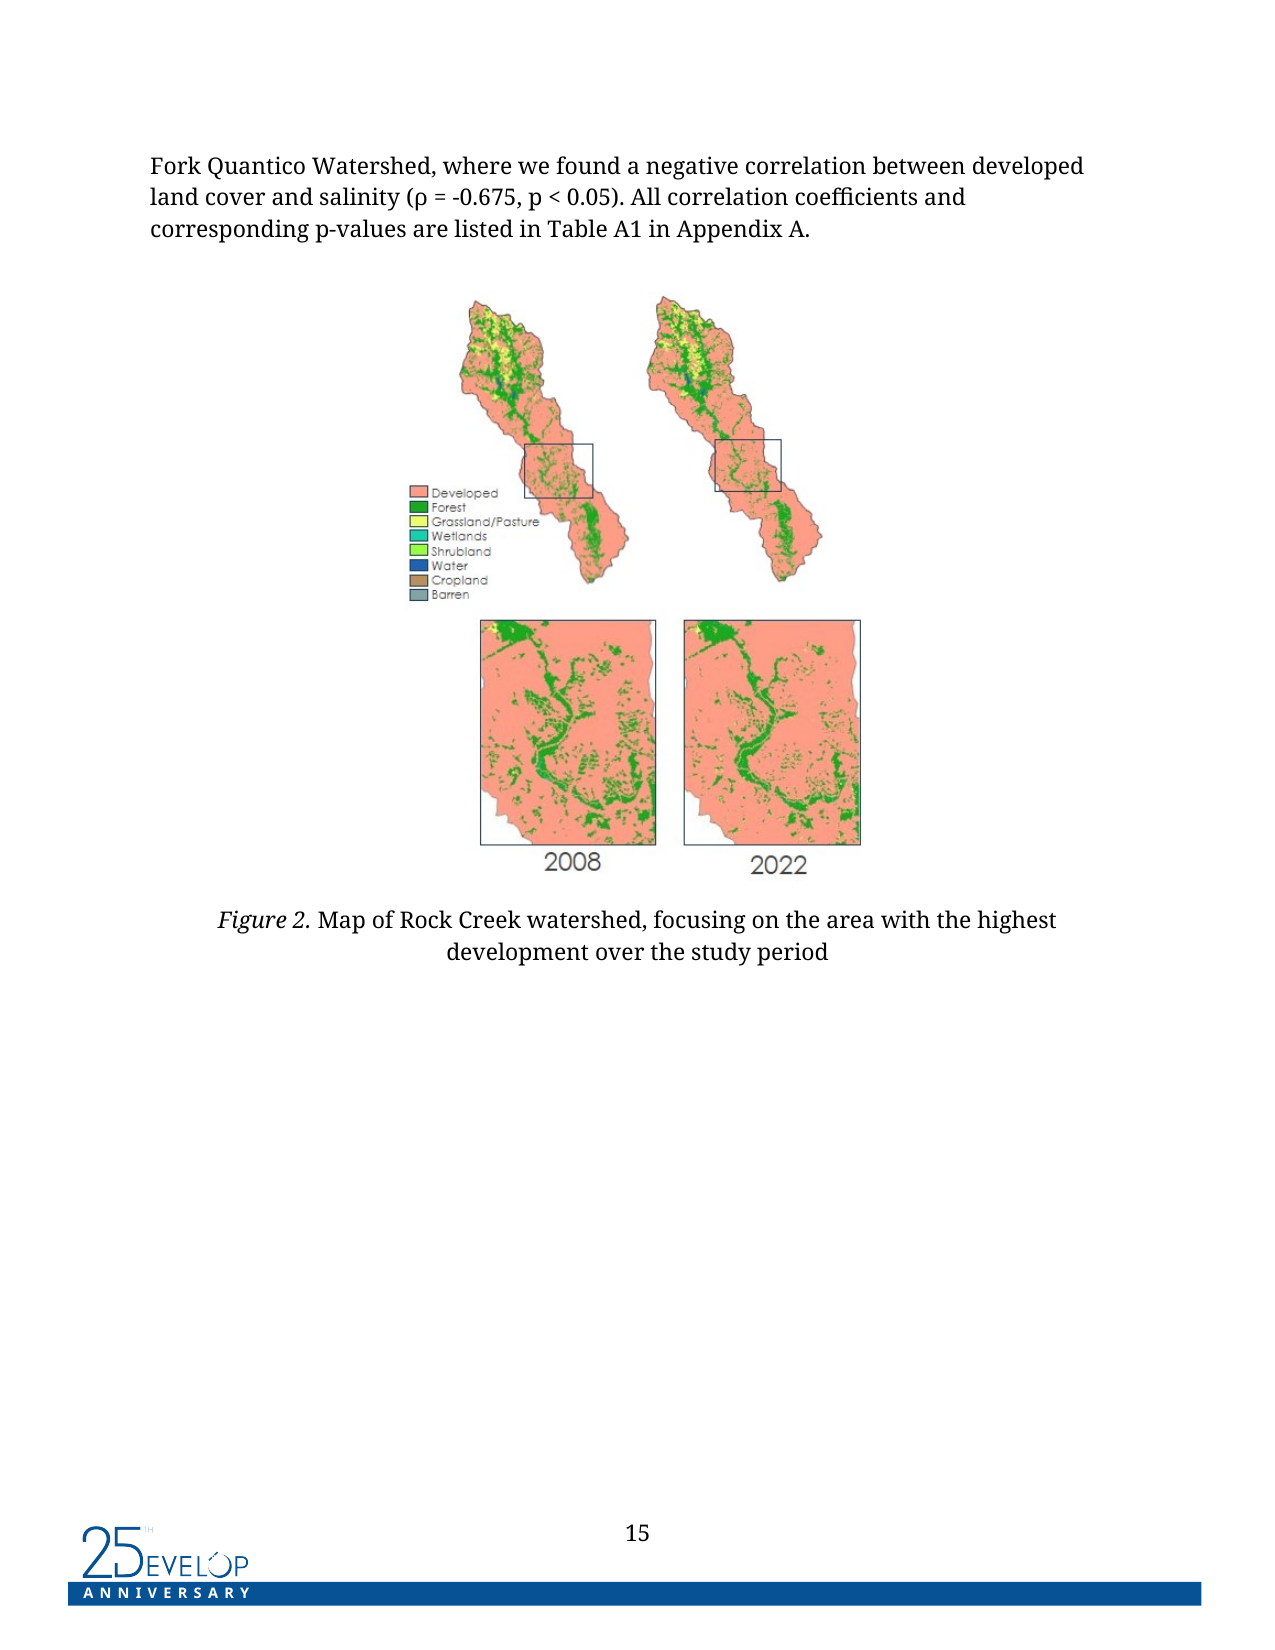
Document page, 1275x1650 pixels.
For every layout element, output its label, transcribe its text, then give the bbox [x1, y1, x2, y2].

text Figure 2. Map of Rock Creek watershed, focusing on the area with the highest development over the study period [150, 904, 1125, 967]
picture [75, 1518, 256, 1581]
picture [403, 275, 872, 905]
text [150, 150, 1125, 244]
